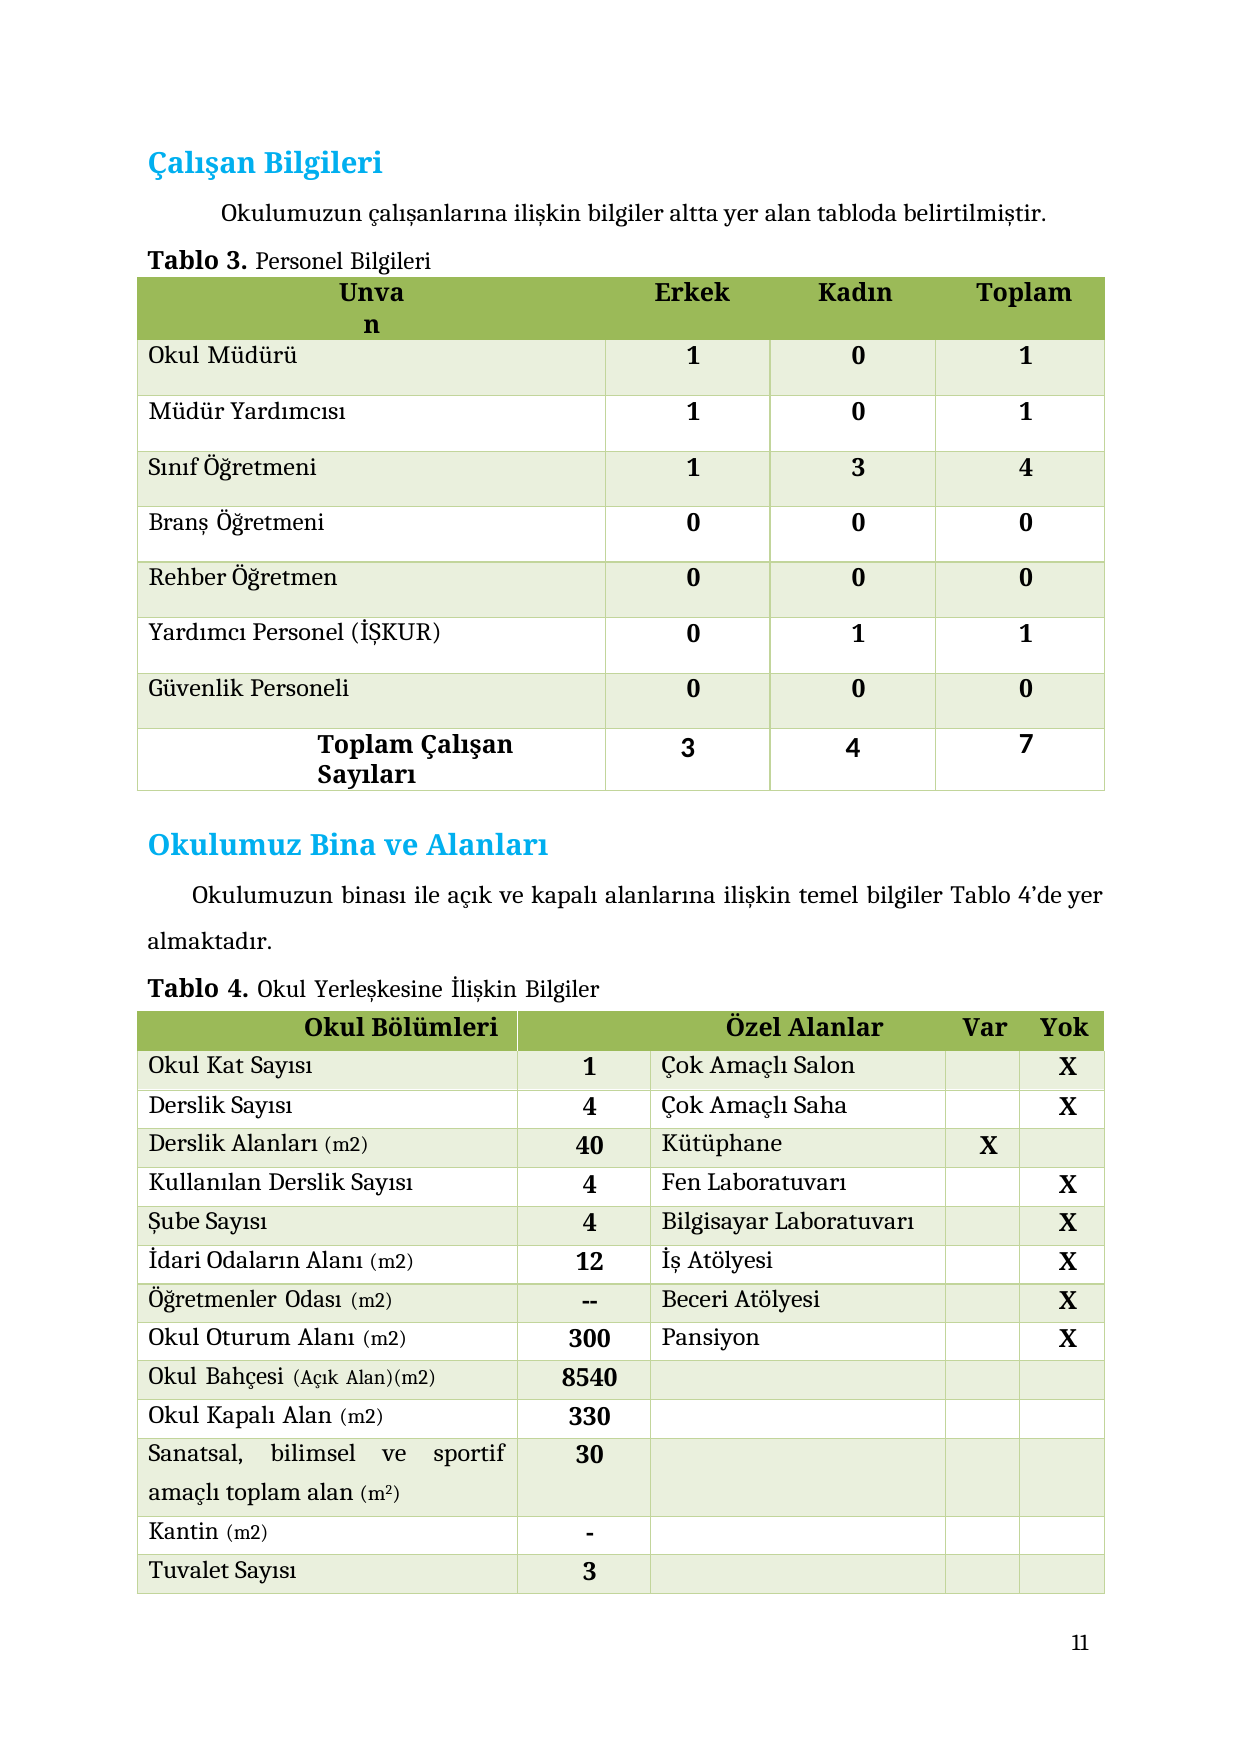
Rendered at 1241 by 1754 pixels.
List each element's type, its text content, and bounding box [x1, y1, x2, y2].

table_cell 8540 [518, 1361, 650, 1399]
table_cell İş Atölyesi [651, 1246, 945, 1283]
table_cell X [1020, 1168, 1104, 1206]
table_cell [946, 1439, 1019, 1516]
table_cell 0 [606, 507, 769, 561]
table_cell Fen Laboratuvarı [651, 1168, 945, 1206]
table_cell Branş Öğretmeni [138, 507, 605, 561]
table_cell 3 [771, 452, 935, 506]
table_cell Öğretmenler Odası (m2) [138, 1285, 517, 1322]
table_cell Güvenlik Personeli [138, 674, 605, 728]
table_cell [651, 1555, 945, 1593]
table_cell Okul Kapalı Alan (m2) [138, 1400, 517, 1438]
table_cell 1 [606, 452, 769, 506]
table_cell Kullanılan Derslik Sayısı [138, 1168, 517, 1206]
table_cell 330 [518, 1400, 650, 1438]
table_cell 1 [606, 396, 769, 451]
table_cell X [1020, 1091, 1104, 1128]
table_header [518, 1011, 650, 1051]
table_cell 1 [771, 618, 935, 672]
table_header Unvan [137, 277, 605, 340]
table_cell 1 [936, 396, 1104, 451]
table_header Var [946, 1011, 1020, 1051]
table_cell Tuvalet Sayısı [138, 1555, 517, 1593]
table_cell 4 [518, 1168, 650, 1206]
table_cell [651, 1361, 945, 1399]
table_cell [946, 1517, 1019, 1554]
table_cell 0 [771, 396, 935, 451]
table_cell Çok Amaçlı Saha [651, 1091, 945, 1128]
table_cell Derslik Sayısı [138, 1091, 517, 1128]
table_cell [946, 1400, 1019, 1438]
table_cell 0 [771, 340, 935, 395]
table_cell Kantin (m2) [138, 1517, 517, 1554]
table_cell 1 [518, 1051, 650, 1089]
table_cell Kütüphane [651, 1129, 945, 1167]
text Okulumuzun çalışanlarına ilişkin bilgiler altta yer alan tabloda belirtilmiştir. [221, 199, 1194, 228]
table_cell 4 [518, 1091, 650, 1128]
table_header Kadın [770, 277, 935, 340]
table_cell X [1020, 1051, 1104, 1089]
table_cell 300 [518, 1323, 650, 1360]
table_cell 4 [771, 729, 935, 790]
table_cell [1020, 1361, 1104, 1399]
table_cell 0 [936, 674, 1104, 728]
table_cell Okul Kat Sayısı [138, 1051, 517, 1089]
table_cell X [1020, 1285, 1104, 1322]
table_cell Okul Müdürü [138, 340, 605, 395]
table_cell İdari Odaların Alanı (m2) [138, 1246, 517, 1283]
table_cell Yardımcı Personel (İŞKUR) [138, 618, 605, 672]
table_cell X [1020, 1246, 1104, 1283]
table_cell 7 [936, 729, 1104, 790]
text Çalışan Bilgileri [147, 142, 1194, 182]
text Okulumuzun binası ile açık ve kapalı alanlarına ilişkin temel bilgiler Tablo 4’de yer almaktadır. [147, 881, 1125, 956]
table_cell -- [518, 1285, 650, 1322]
table_cell 3 [606, 729, 769, 790]
table_cell Müdür Yardımcısı [138, 396, 605, 451]
table_cell 3 [518, 1555, 650, 1593]
table_cell Pansiyon [651, 1323, 945, 1360]
table_cell Toplam Çalışan Sayıları [138, 729, 605, 790]
table_cell 1 [936, 340, 1104, 395]
table_cell 0 [771, 674, 935, 728]
table_cell [946, 1246, 1019, 1283]
table_cell Bilgisayar Laboratuvarı [651, 1207, 945, 1245]
table_cell Çok Amaçlı Salon [651, 1051, 945, 1089]
table_cell [946, 1207, 1019, 1245]
table_cell Derslik Alanları (m2) [138, 1129, 517, 1167]
table_cell 1 [936, 618, 1104, 672]
table_header Okul Bölümleri [137, 1011, 517, 1051]
table_cell [651, 1400, 945, 1438]
table_cell Şube Sayısı [138, 1207, 517, 1245]
table_cell 0 [606, 618, 769, 672]
table_cell 0 [606, 563, 769, 617]
table_cell 30 [518, 1439, 650, 1516]
table_cell Okul Oturum Alanı (m2) [138, 1323, 517, 1360]
table_cell [946, 1168, 1019, 1206]
table_cell X [946, 1129, 1019, 1167]
text Tablo 3. Personel Bilgileri [147, 243, 1194, 277]
table_cell 0 [606, 674, 769, 728]
text Tablo 4. Okul Yerleşkesine İlişkin Bilgiler [147, 973, 1194, 1004]
table_cell [651, 1517, 945, 1554]
table_cell [1020, 1439, 1104, 1516]
table_cell 1 [606, 340, 769, 395]
table_cell [1020, 1517, 1104, 1554]
table_cell Rehber Öğretmen [138, 563, 605, 617]
table_cell Okul Bahçesi (Açık Alan)(m2) [138, 1361, 517, 1399]
table_cell [946, 1051, 1019, 1089]
table_cell [1020, 1555, 1104, 1593]
table_cell 0 [936, 507, 1104, 561]
table_cell [946, 1361, 1019, 1399]
table_cell 40 [518, 1129, 650, 1167]
table_cell [1020, 1400, 1104, 1438]
table_cell 4 [518, 1207, 650, 1245]
table_cell 12 [518, 1246, 650, 1283]
table_cell [946, 1555, 1019, 1593]
text Okulumuz Bina ve Alanları [147, 824, 1194, 864]
table_cell X [1020, 1207, 1104, 1245]
table_cell 0 [771, 563, 935, 617]
table_cell Sınıf Öğretmeni [138, 452, 605, 506]
table_cell [651, 1439, 945, 1516]
table_cell 0 [771, 507, 935, 561]
table_cell [946, 1091, 1019, 1128]
table_cell [946, 1285, 1019, 1322]
table_cell 0 [936, 563, 1104, 617]
table_cell 4 [936, 452, 1104, 506]
table_cell Beceri Atölyesi [651, 1285, 945, 1322]
table_cell [946, 1323, 1019, 1360]
table_cell Sanatsal, bilimsel ve sportif amaçlı toplam alan (m2) [138, 1439, 517, 1516]
table_cell - [518, 1517, 650, 1554]
table_header Yok [1020, 1011, 1104, 1051]
table_cell [1020, 1129, 1104, 1167]
table_header Toplam [935, 277, 1105, 340]
table_cell X [1020, 1323, 1104, 1360]
table_header Özel Alanlar [650, 1011, 946, 1051]
table_header Erkek [605, 277, 770, 340]
